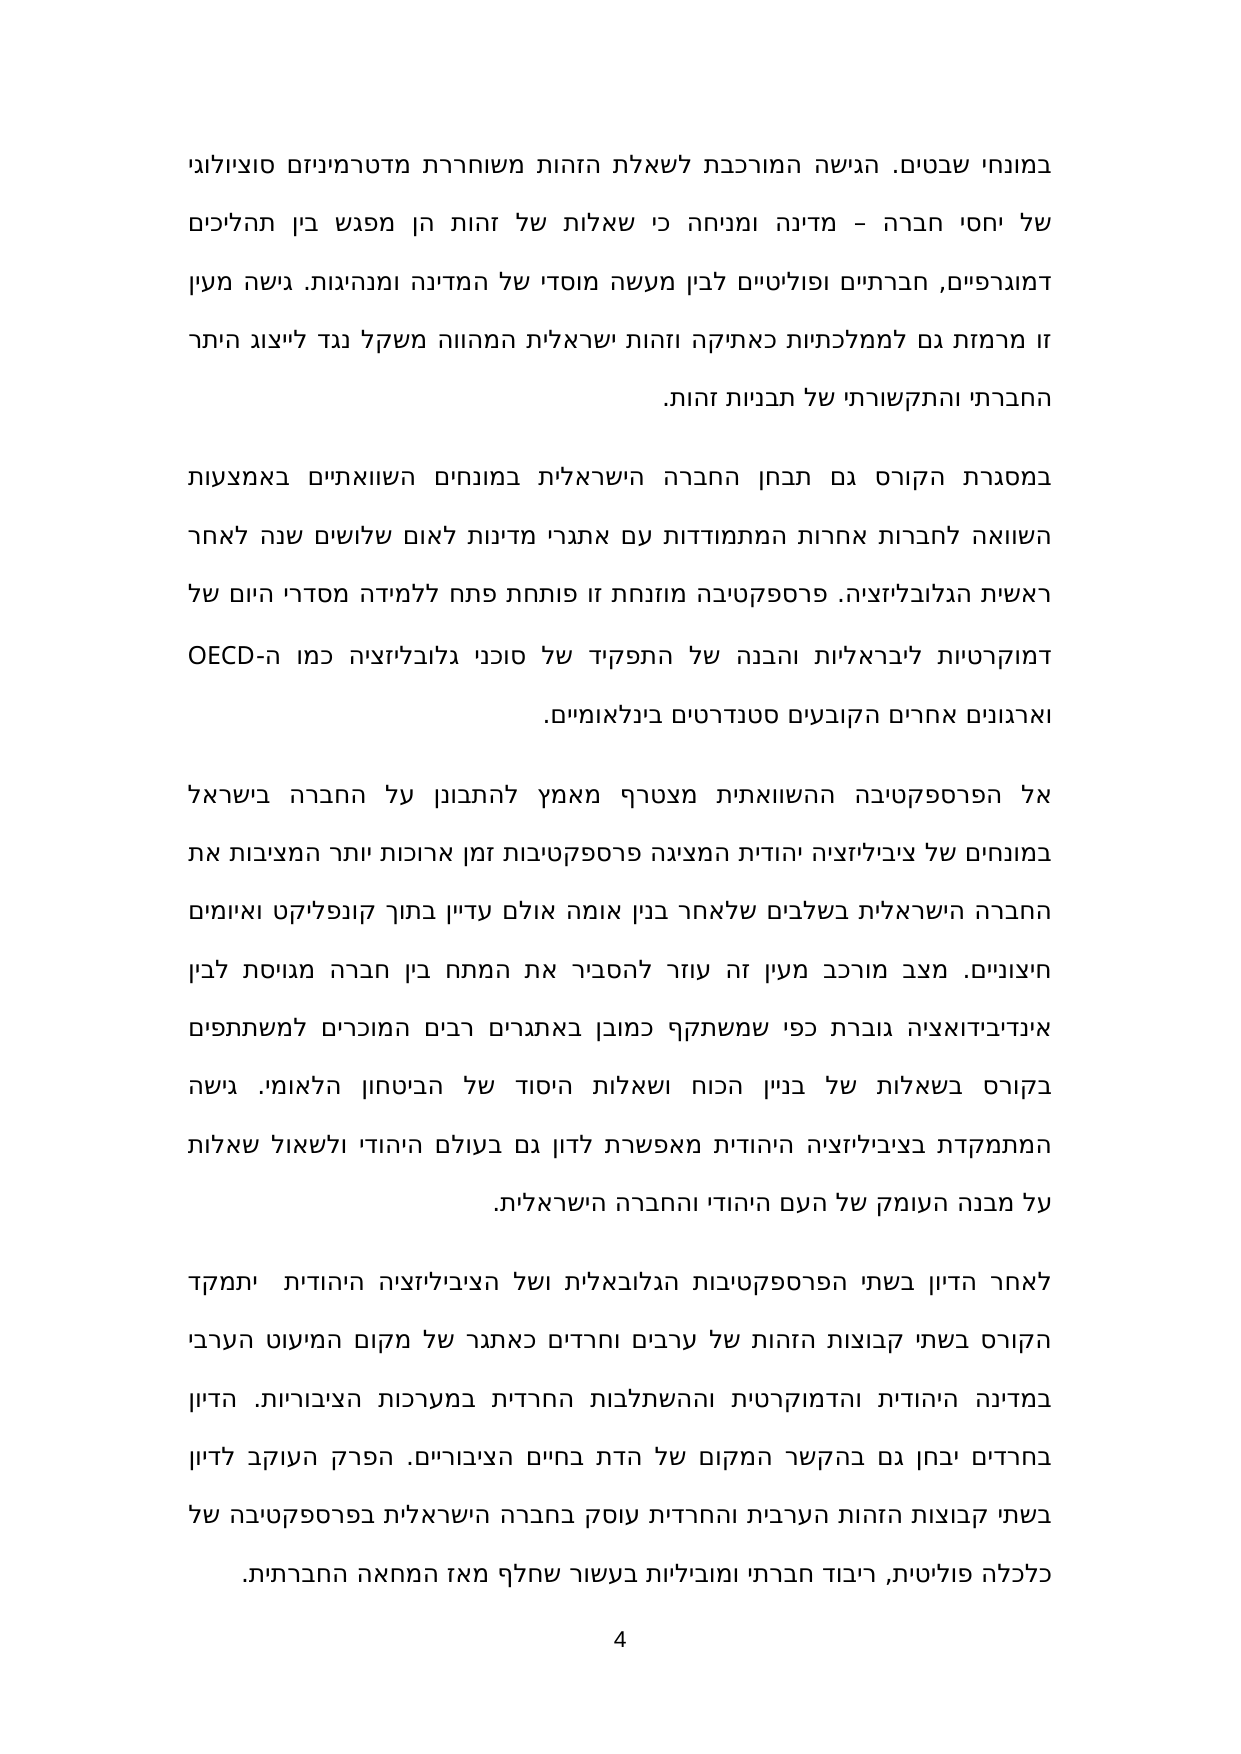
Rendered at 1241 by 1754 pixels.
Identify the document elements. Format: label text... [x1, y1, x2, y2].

text במסגרת הקורס גם תבחן החברה הישראלית במונחים השוואתיים באמצעות השוואה לחברות אחרות המתמודדות עם אתגרי מדינות לאום שלושים שנה לאחר ראשית הגלובליזציה. פרספקטיבה מוזנחת זו פותחת פתח ללמידה מסדרי היום של דמוקרטיות ליבראליות והבנה של התפקיד של סוכני גלובליזציה כמו ה-OECD וארגונים אחרים הקובעים סטנדרטים בינלאומיים. [187, 462, 1053, 730]
text אל הפרספקטיבה ההשוואתית מצטרף מאמץ להתבונן על החברה בישראל במונחים של ציביליזציה יהודית המציגה פרספקטיבות זמן ארוכות יותר המציבות את החברה הישראלית בשלבים שלאחר בנין אומה אולם עדיין בתוך קונפליקט ואיומים חיצוניים. מצב מורכב מעין זה עוזר להסביר את המתח בין חברה מגויסת לבין אינדיבידואציה גוברת כפי שמשתקף כמובן באתגרים רבים המוכרים למשתתפים בקורס בשאלות של בניין הכוח ושאלות היסוד של הביטחון הלאומי. גישה המתמקדת בציביליזציה היהודית מאפשרת לדון גם בעולם היהודי ולשאול שאלות על מבנה העומק של העם היהודי והחברה הישראלית. [187, 780, 1053, 1217]
text לאחר הדיון בשתי הפרספקטיבות הגלובאלית ושל הציביליזציה היהודית יתמקד הקורס בשתי קבוצות הזהות של ערבים וחרדים כאתגר של מקום המיעוט הערבי במדינה היהודית והדמוקרטית וההשתלבות החרדית במערכות הציבוריות. הדיון בחרדים יבחן גם בהקשר המקום של הדת בחיים הציבוריים. הפרק העוקב לדיון בשתי קבוצות הזהות הערבית והחרדית עוסק בחברה הישראלית בפרספקטיבה של כלכלה פוליטית, ריבוד חברתי ומוביליות בעשור שחלף מאז המחאה החברתית. [187, 1267, 1053, 1588]
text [187, 150, 1053, 412]
